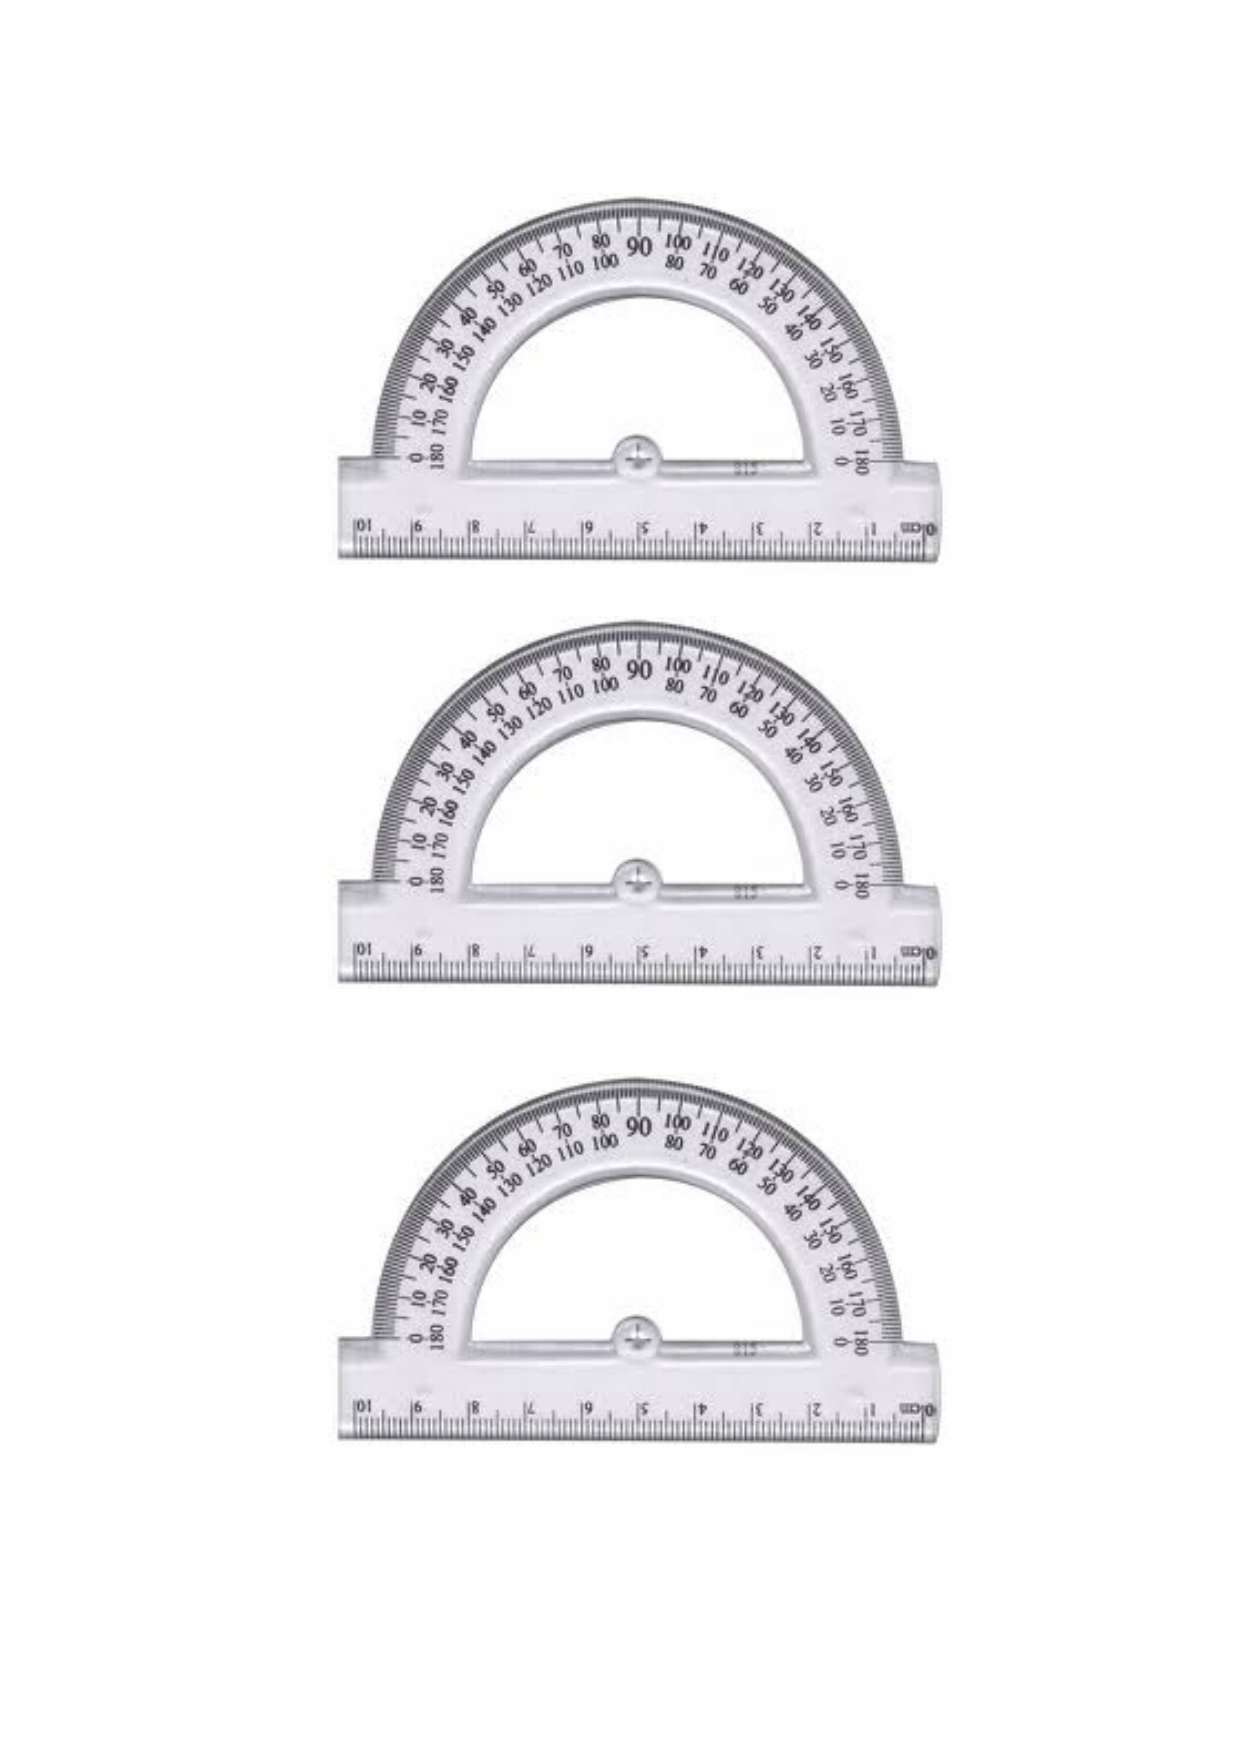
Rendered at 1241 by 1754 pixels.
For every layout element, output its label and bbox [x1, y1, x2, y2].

picture [327, 616, 953, 1011]
picture [327, 193, 953, 587]
picture [327, 1073, 953, 1468]
